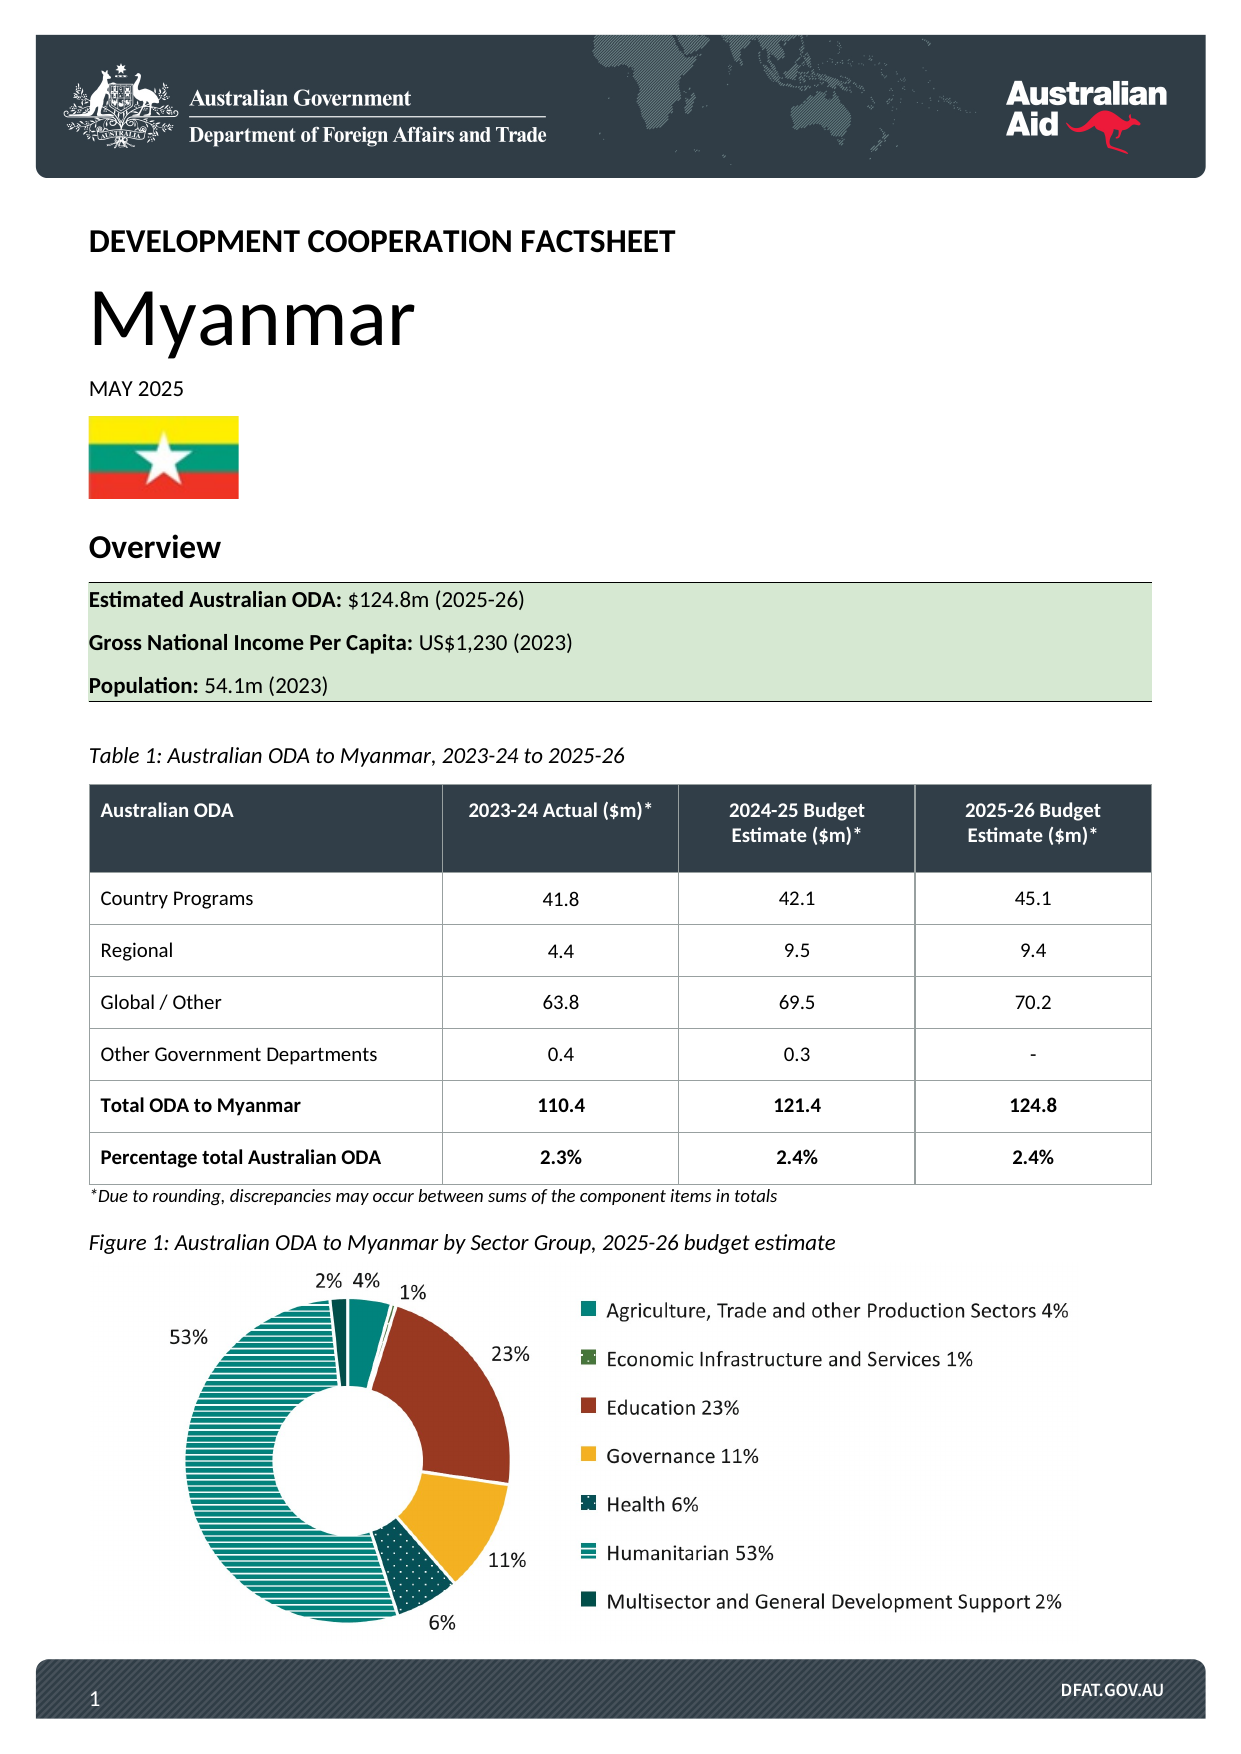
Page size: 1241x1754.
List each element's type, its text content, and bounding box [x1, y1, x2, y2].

table_header 2023-24 Actual ($m)* [443, 785, 678, 872]
table_cell 2.4% [679, 1133, 914, 1183]
text *Due to rounding, discrepancies may occur between sums of the component items in totals [88, 1185, 1152, 1207]
table_cell Other Government Departments [90, 1029, 442, 1080]
picture [88, 1262, 1079, 1643]
table_cell 110.4 [443, 1081, 678, 1132]
table_cell 2.3% [443, 1133, 678, 1183]
text Population: 54.1m (2023) [88, 668, 1152, 702]
table_cell 41.8 [443, 873, 678, 924]
table_cell Total ODA to Myanmar [90, 1081, 442, 1132]
table_cell 0.4 [443, 1029, 678, 1080]
table_cell 9.4 [916, 925, 1151, 976]
table_cell 42.1 [679, 873, 914, 924]
table_cell 69.5 [679, 977, 914, 1028]
picture [0, 1659, 1241, 1754]
subtitle Overview [88, 526, 1152, 567]
subtitle Development Cooperation Factsheet [88, 220, 1152, 261]
table_cell 4.4 [443, 925, 678, 976]
table_header 2025-26 Budget Estimate ($m)* [916, 785, 1151, 872]
subtitle Figure 1: Australian ODA to Myanmar by Sector Group, 2025-26 budget estimate [88, 1228, 1152, 1256]
table_cell 63.8 [443, 977, 678, 1028]
table_cell 121.4 [679, 1081, 914, 1132]
text Estimated Australian ODA: $124.8m (2025-26) [88, 583, 1152, 613]
picture [0, 0, 1241, 178]
table_header 2024-25 Budget Estimate ($m)* [679, 785, 914, 872]
table_cell Regional [90, 925, 442, 976]
table_cell Global / Other [90, 977, 442, 1028]
subtitle Table 1: Australian ODA to Myanmar, 2023-24 to 2025-26 [88, 742, 1152, 770]
subtitle Myanmar [88, 264, 1152, 366]
text Gross National Income Per Capita: US$1,230 (2023) [88, 625, 1152, 656]
table_header Australian ODA [90, 785, 442, 872]
table_cell 0.3 [679, 1029, 914, 1080]
table_cell - [916, 1029, 1151, 1080]
table_cell 45.1 [916, 873, 1151, 924]
table_cell 2.4% [916, 1133, 1151, 1183]
table_cell 124.8 [916, 1081, 1151, 1132]
picture [88, 416, 239, 499]
table_cell Country Programs [90, 873, 442, 924]
text MAY 2025 [88, 374, 1152, 402]
table_cell Percentage total Australian ODA [90, 1133, 442, 1183]
table_cell 70.2 [916, 977, 1151, 1028]
table_cell 9.5 [679, 925, 914, 976]
